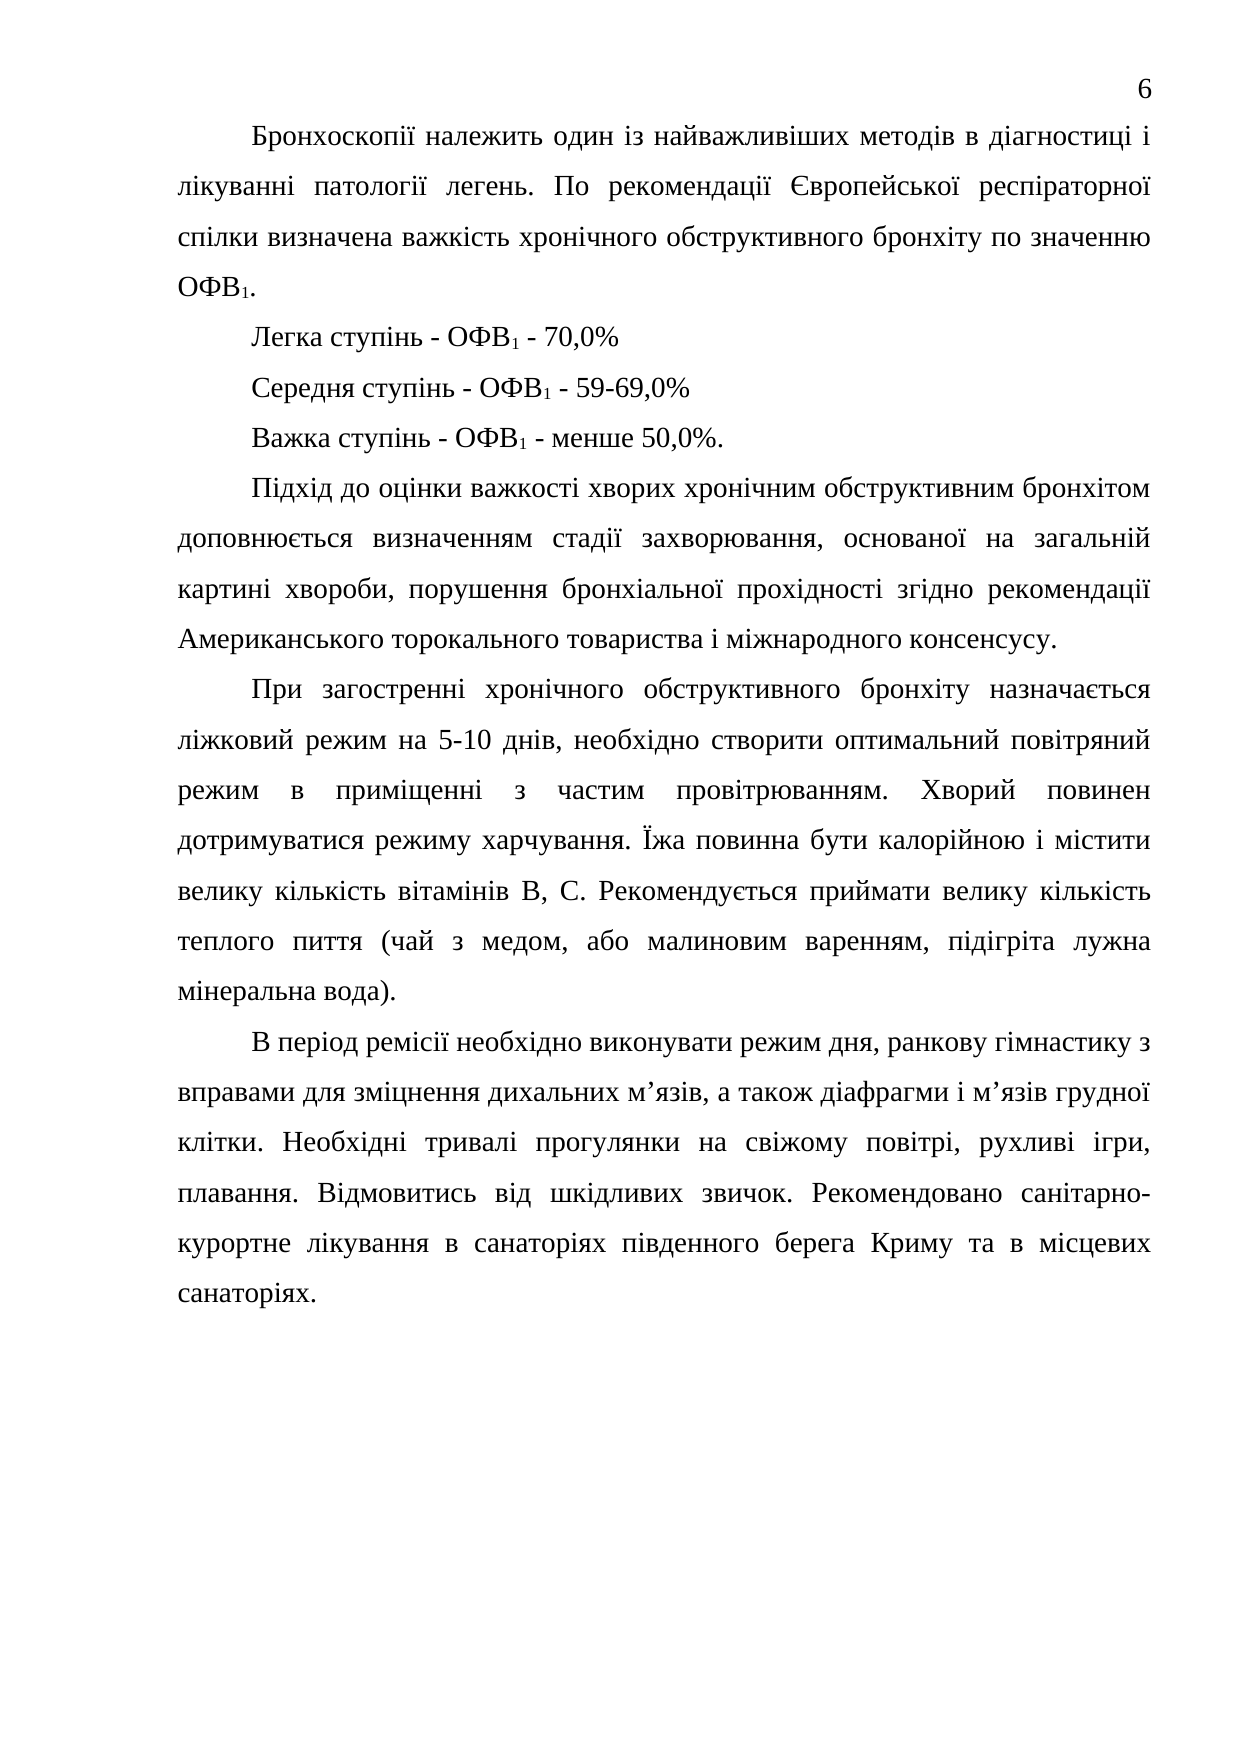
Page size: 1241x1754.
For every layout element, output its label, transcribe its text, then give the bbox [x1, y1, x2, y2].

text Важка ступінь - ОФВ1 - менше 50,0%. [177, 420, 1152, 453]
text Бронхоскопії належить один із найважливіших методів в діагностиці і лікуванні патології легень. По рекомендації Європейської респіраторної спілки визначена важкість хронічного обструктивного бронхіту по значенню ОФВ1. [177, 118, 1152, 303]
text В період ремісії необхідно виконувати режим дня, ранкову гімнастику з вправами для зміцнення дихальних м’язів, а також діафрагми і м’язів грудної клітки. Необхідні тривалі прогулянки на свіжому повітрі, рухливі ігри, плавання. Відмовитись від шкідливих звичок. Рекомендовано санітарно-курортне лікування в санаторіях південного берега Криму та в місцевих санаторіях. [177, 1024, 1152, 1309]
text Підхід до оцінки важкості хворих хронічним обструктивним бронхітом доповнюється визначенням стадії захворювання, основаної на загальній картині хвороби, порушення бронхіальної прохідності згідно рекомендації Американського торокального товариства і міжнародного консенсусу. [177, 470, 1152, 655]
text Легка ступінь - ОФВ1 - 70,0% [177, 319, 1152, 353]
text Середня ступінь - ОФВ1 - 59-69,0% [177, 370, 1152, 403]
text При загостренні хронічного обструктивного бронхіту назначається ліжковий режим на 5-10 днів, необхідно створити оптимальний повітряний режим в приміщенні з частим провітрюванням. Хворий повинен дотримуватися режиму харчування. Їжа повинна бути калорійною і містити велику кількість вітамінів В, С. Рекомендується приймати велику кількість теплого пиття (чай з медом, або малиновим варенням, підігріта лужна мінеральна вода). [177, 672, 1152, 1007]
